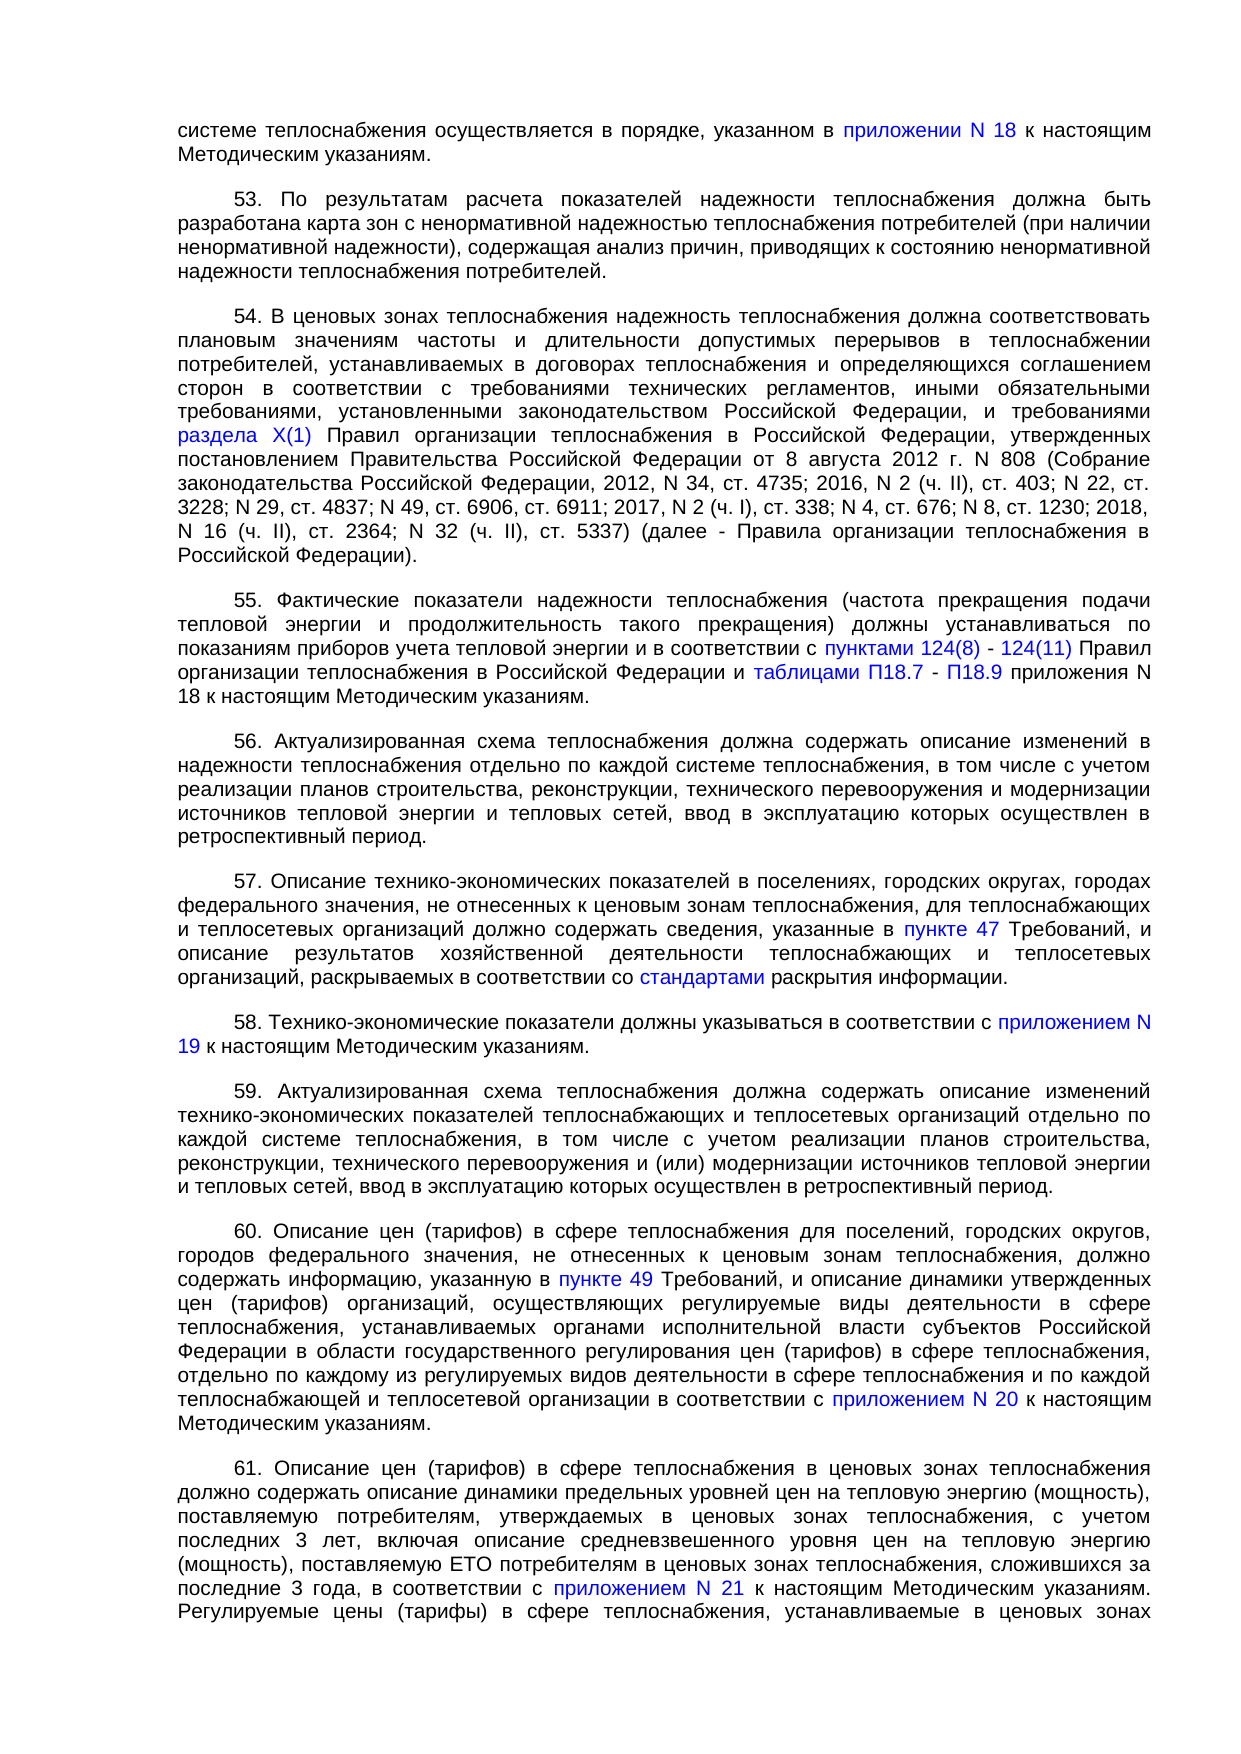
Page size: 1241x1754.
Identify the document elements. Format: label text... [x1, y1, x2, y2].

text 55. Фактические показатели надежности теплоснабжения (частота прекращения подачи тепловой энергии и продолжительность такого прекращения) должны устанавливаться по показаниям приборов учета тепловой энергии и в соответствии с пунктами 124(8) - 124(11) Правил организации теплоснабжения в Российской Федерации и таблицами П18.7 - П18.9 приложения N 18 к настоящим Методическим указаниям. [177, 588, 1152, 708]
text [177, 1456, 1152, 1623]
text 58. Технико-экономические показатели должны указываться в соответствии с приложением N 19 к настоящим Методическим указаниям. [177, 1010, 1152, 1058]
text 60. Описание цен (тарифов) в сфере теплоснабжения для поселений, городских округов, городов федерального значения, не отнесенных к ценовым зонам теплоснабжения, должно содержать информацию, указанную в пункте 49 Требований, и описание динамики утвержденных цен (тарифов) организаций, осуществляющих регулируемые виды деятельности в сфере теплоснабжения, устанавливаемых органами исполнительной власти субъектов Российской Федерации в области государственного регулирования цен (тарифов) в сфере теплоснабжения, отдельно по каждому из регулируемых видов деятельности в сфере теплоснабжения и по каждой теплоснабжающей и теплосетевой организации в соответствии с приложением N 20 к настоящим Методическим указаниям. [177, 1219, 1152, 1435]
text 57. Описание технико-экономических показателей в поселениях, городских округах, городах федерального значения, не отнесенных к ценовым зонам теплоснабжения, для теплоснабжающих и теплосетевых организаций должно содержать сведения, указанные в пункте 47 Требований, и описание результатов хозяйственной деятельности теплоснабжающих и теплосетевых организаций, раскрываемых в соответствии со стандартами раскрытия информации. [177, 869, 1152, 989]
text 56. Актуализированная схема теплоснабжения должна содержать описание изменений в надежности теплоснабжения отдельно по каждой системе теплоснабжения, в том числе с учетом реализации планов строительства, реконструкции, технического перевооружения и модернизации источников тепловой энергии и тепловых сетей, ввод в эксплуатацию которых осуществлен в ретроспективный период. [177, 728, 1152, 848]
text 54. В ценовых зонах теплоснабжения надежность теплоснабжения должна соответствовать плановым значениям частоты и длительности допустимых перерывов в теплоснабжении потребителей, устанавливаемых в договорах теплоснабжения и определяющихся соглашением сторон в соответствии с требованиями технических регламентов, иными обязательными требованиями, установленными законодательством Российской Федерации, и требованиями раздела X(1) Правил организации теплоснабжения в Российской Федерации, утвержденных постановлением Правительства Российской Федерации от 8 августа 2012 г. N 808 (Собрание законодательства Российской Федерации, 2012, N 34, ст. 4735; 2016, N 2 (ч. II), ст. 403; N 22, ст. 3228; N 29, ст. 4837; N 49, ст. 6906, ст. 6911; 2017, N 2 (ч. I), ст. 338; N 4, ст. 676; N 8, ст. 1230; 2018, N 16 (ч. II), ст. 2364; N 32 (ч. II), ст. 5337) (далее - Правила организации теплоснабжения в Российской Федерации). [177, 303, 1152, 567]
text 59. Актуализированная схема теплоснабжения должна содержать описание изменений технико-экономических показателей теплоснабжающих и теплосетевых организаций отдельно по каждой системе теплоснабжения, в том числе с учетом реализации планов строительства, реконструкции, технического перевооружения и (или) модернизации источников тепловой энергии и тепловых сетей, ввод в эксплуатацию которых осуществлен в ретроспективный период. [177, 1078, 1152, 1198]
text 53. По результатам расчета показателей надежности теплоснабжения должна быть разработана карта зон с ненормативной надежностью теплоснабжения потребителей (при наличии ненормативной надежности), содержащая анализ причин, приводящих к состоянию ненормативной надежности теплоснабжения потребителей. [177, 187, 1152, 283]
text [177, 118, 1152, 166]
